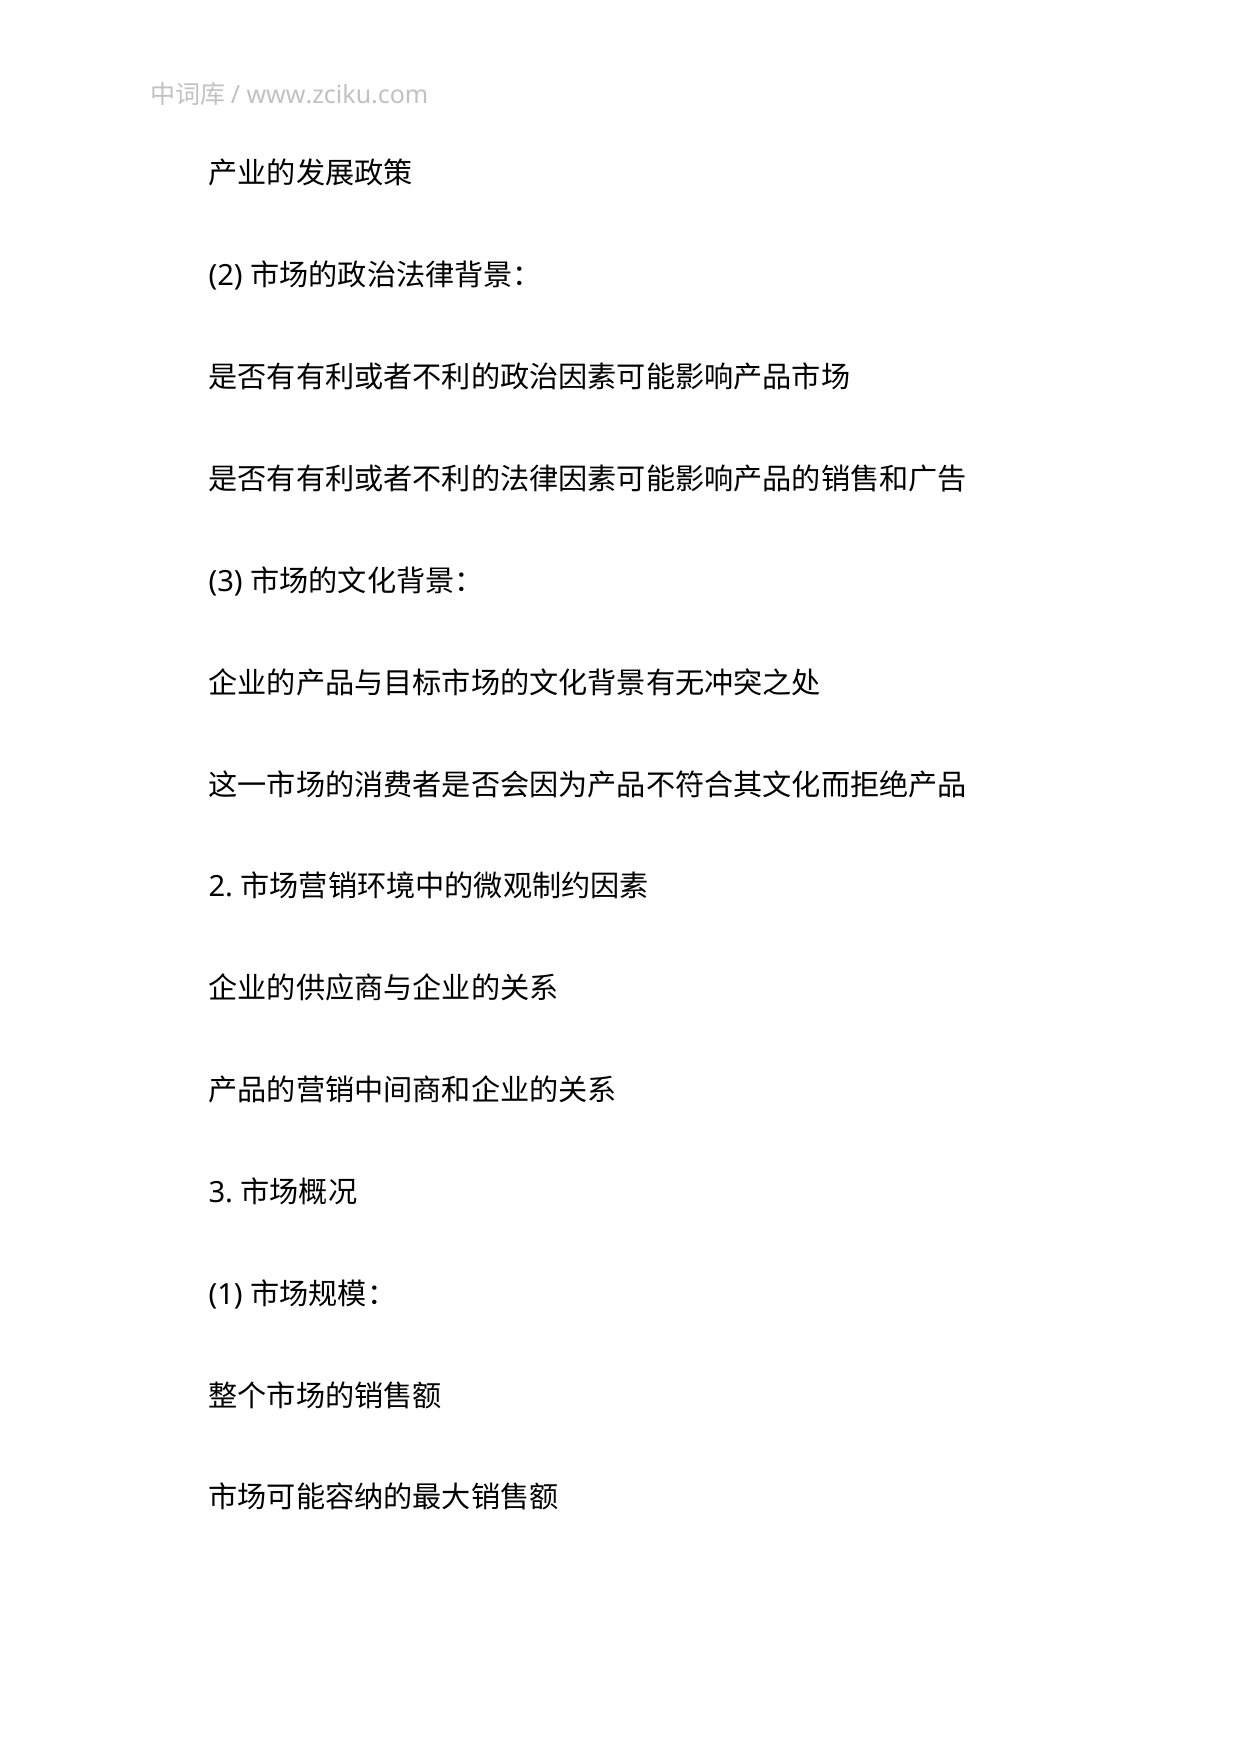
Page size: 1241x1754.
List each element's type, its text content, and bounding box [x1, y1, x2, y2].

text 产品的营销中间商和企业的关系 [150, 1067, 1090, 1109]
text (2) 市场的政治法律背景： [150, 252, 1090, 294]
text (1) 市场规模： [150, 1270, 1090, 1313]
text 是否有有利或者不利的政治因素可能影响产品市场 [150, 354, 1090, 396]
text 3. 市场概况 [150, 1168, 1090, 1211]
text 2. 市场营销环境中的微观制约因素 [150, 863, 1090, 905]
text 这一市场的消费者是否会因为产品不符合其文化而拒绝产品 [150, 761, 1090, 803]
text 企业的产品与目标市场的文化背景有无冲突之处 [150, 659, 1090, 702]
text 是否有有利或者不利的法律因素可能影响产品的销售和广告 [150, 456, 1090, 498]
text 产业的发展政策 [150, 150, 1090, 192]
text 企业的供应商与企业的关系 [150, 965, 1090, 1007]
text 整个市场的销售额 [150, 1372, 1090, 1414]
text (3) 市场的文化背景： [150, 557, 1090, 600]
text 市场可能容纳的最大销售额 [150, 1474, 1090, 1516]
